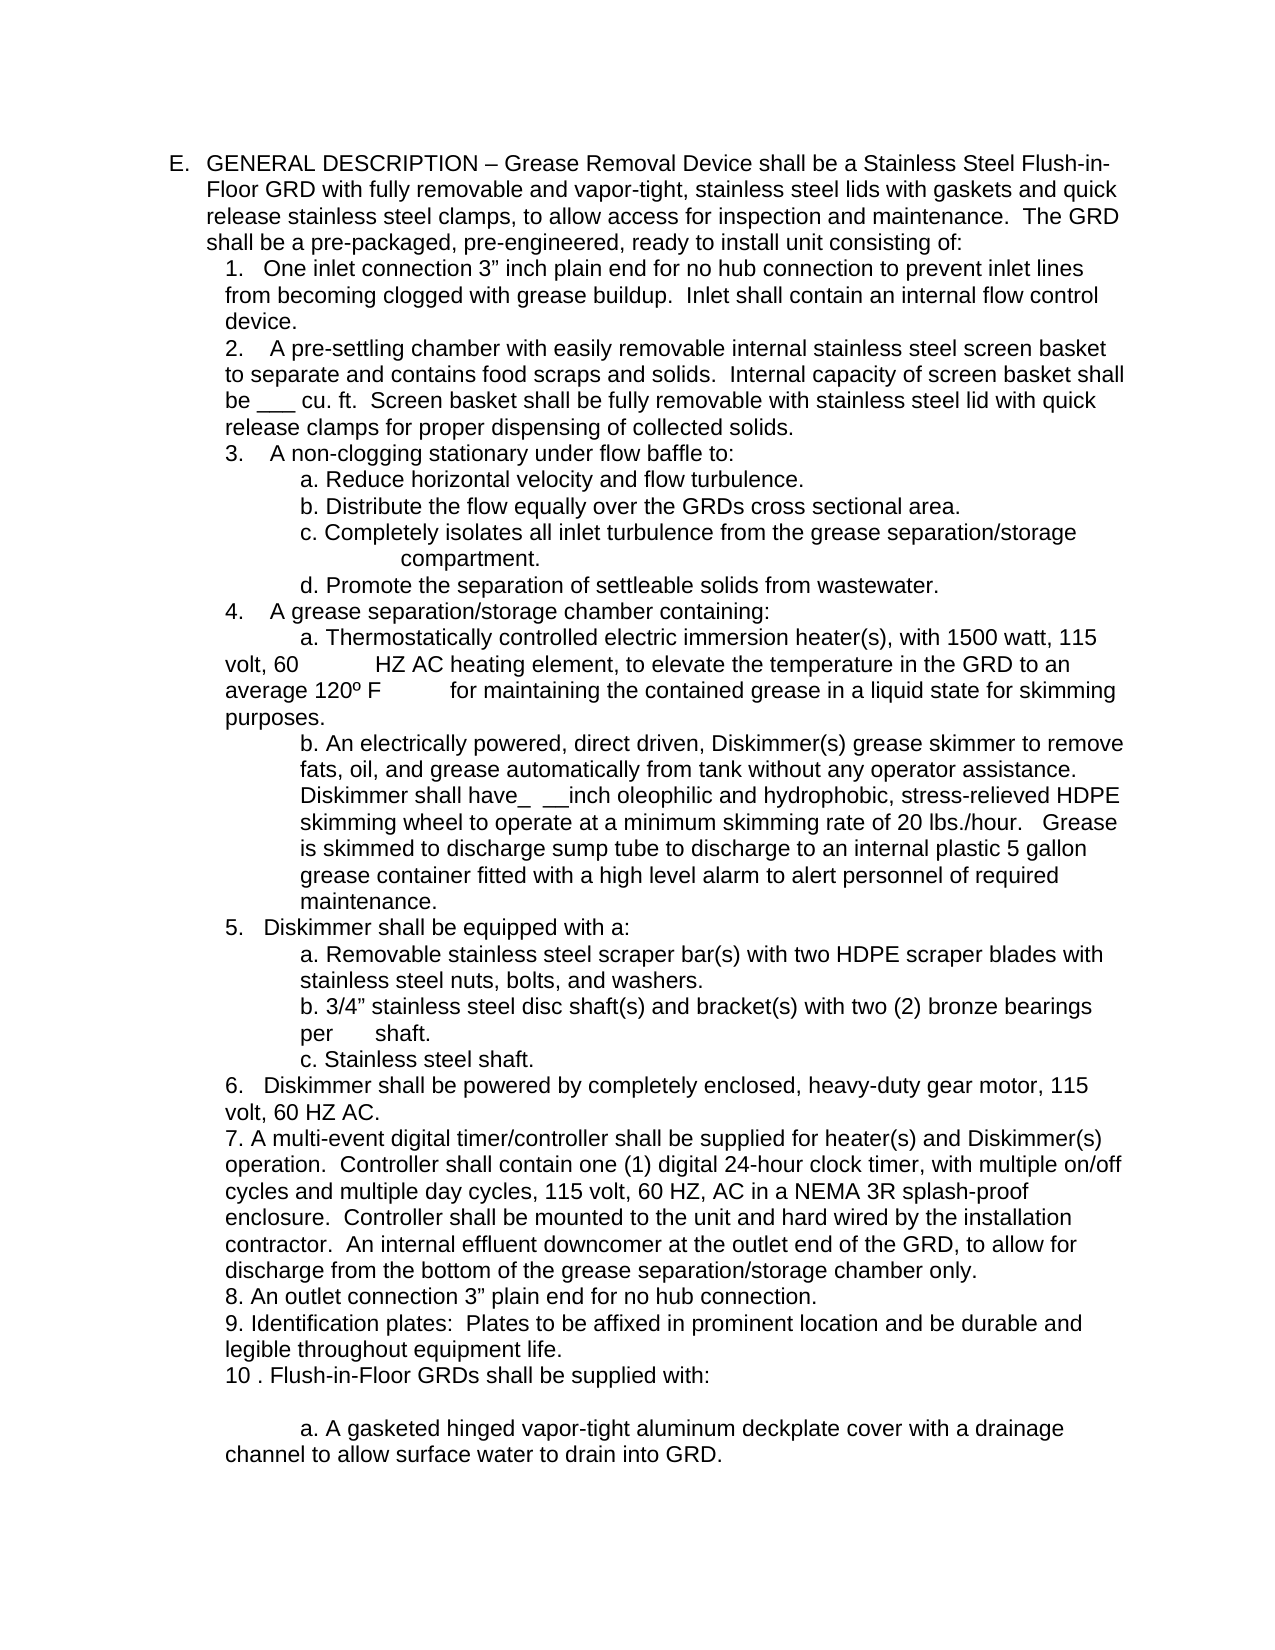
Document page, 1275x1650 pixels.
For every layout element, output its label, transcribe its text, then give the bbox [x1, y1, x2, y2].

text 7. A multi-event digital timer/controller shall be supplied for heater(s) and Diskimmer(s) operation. Controller shall contain one (1) digital 24-hour clock timer, with multiple on/off cycles and multiple day cycles, 115 volt, 60 HZ, AC in a NEMA 3R splash-proof enclosure. Controller shall be mounted to the unit and hard wired by the installation contractor. An internal effluent downcomer at the outlet end of the GRD, to allow for discharge from the bottom of the grease separation/storage chamber only. [225, 1125, 1125, 1283]
text a. Reduce horizontal velocity and flow turbulence. [225, 466, 1125, 493]
text c. Completely isolates all inlet turbulence from the grease separation/storage compartment. [225, 519, 1125, 572]
text 9. Identification plates: Plates to be affixed in prominent location and be durable and legible throughout equipment life. [225, 1309, 1125, 1362]
text 3. A non-clogging stationary under flow baffle to: [225, 440, 1125, 466]
text 6. Diskimmer shall be powered by completely enclosed, heavy-duty gear motor, 115 volt, 60 HZ AC. [225, 1072, 1125, 1125]
text b. 3/4” stainless steel disc shaft(s) and bracket(s) with two (2) bronze bearings per shaft. [225, 993, 1125, 1046]
text b. Distribute the flow equally over the GRDs cross sectional area. [225, 493, 1125, 519]
text a. Thermostatically controlled electric immersion heater(s), with 1500 watt, 115 volt, 60 HZ AC heating element, to elevate the temperature in the GRD to an average 120º F for maintaining the contained grease in a liquid state for skimming purposes. [225, 624, 1125, 730]
text a. A gasketed hinged vapor-tight aluminum deckplate cover with a drainage channel to allow surface water to drain into GRD. [169, 1415, 1125, 1468]
text 8. An outlet connection 3” plain end for no hub connection. [225, 1283, 1125, 1309]
text d. Promote the separation of settleable solids from wastewater. [225, 572, 1125, 598]
list GENERAL DESCRIPTION – Grease Removal Device shall be a Stainless Steel Flush-in-Floor GRD with fully removable and vapor-tight, stainless steel lids with gaskets and quick release stainless steel clamps, to allow access for inspection and maintenance. The GRD shall be a pre-packaged, pre-engineered, ready to install unit consisting of: [169, 150, 1125, 255]
text 4. A grease separation/storage chamber containing: [225, 598, 1125, 624]
text 1. One inlet connection 3” inch plain end for no hub connection to prevent inlet lines from becoming clogged with grease buildup. Inlet shall contain an internal flow control device. [225, 255, 1125, 334]
text b. An electrically powered, direct driven, Diskimmer(s) grease skimmer to remove fats, oil, and grease automatically from tank without any operator assistance. Diskimmer shall have_ __inch oleophilic and hydrophobic, stress-relieved HDPE skimming wheel to operate at a minimum skimming rate of 20 lbs./hour. Grease is skimmed to discharge sump tube to discharge to an internal plastic 5 gallon grease container fitted with a high level alarm to alert personnel of required maintenance. [300, 730, 1125, 914]
text 5. Diskimmer shall be equipped with a: [225, 914, 1125, 941]
text a. Removable stainless steel scraper bar(s) with two HDPE scraper blades with stainless steel nuts, bolts, and washers. [225, 941, 1125, 993]
text 10 . Flush-in-Floor GRDs shall be supplied with: [169, 1362, 1125, 1389]
text 2. A pre-settling chamber with easily removable internal stainless steel screen basket to separate and contains food scraps and solids. Internal capacity of screen basket shall be ___ cu. ft. Screen basket shall be fully removable with stainless steel lid with quick release clamps for proper dispensing of collected solids. [225, 334, 1125, 440]
text c. Stainless steel shaft. [225, 1046, 1125, 1072]
